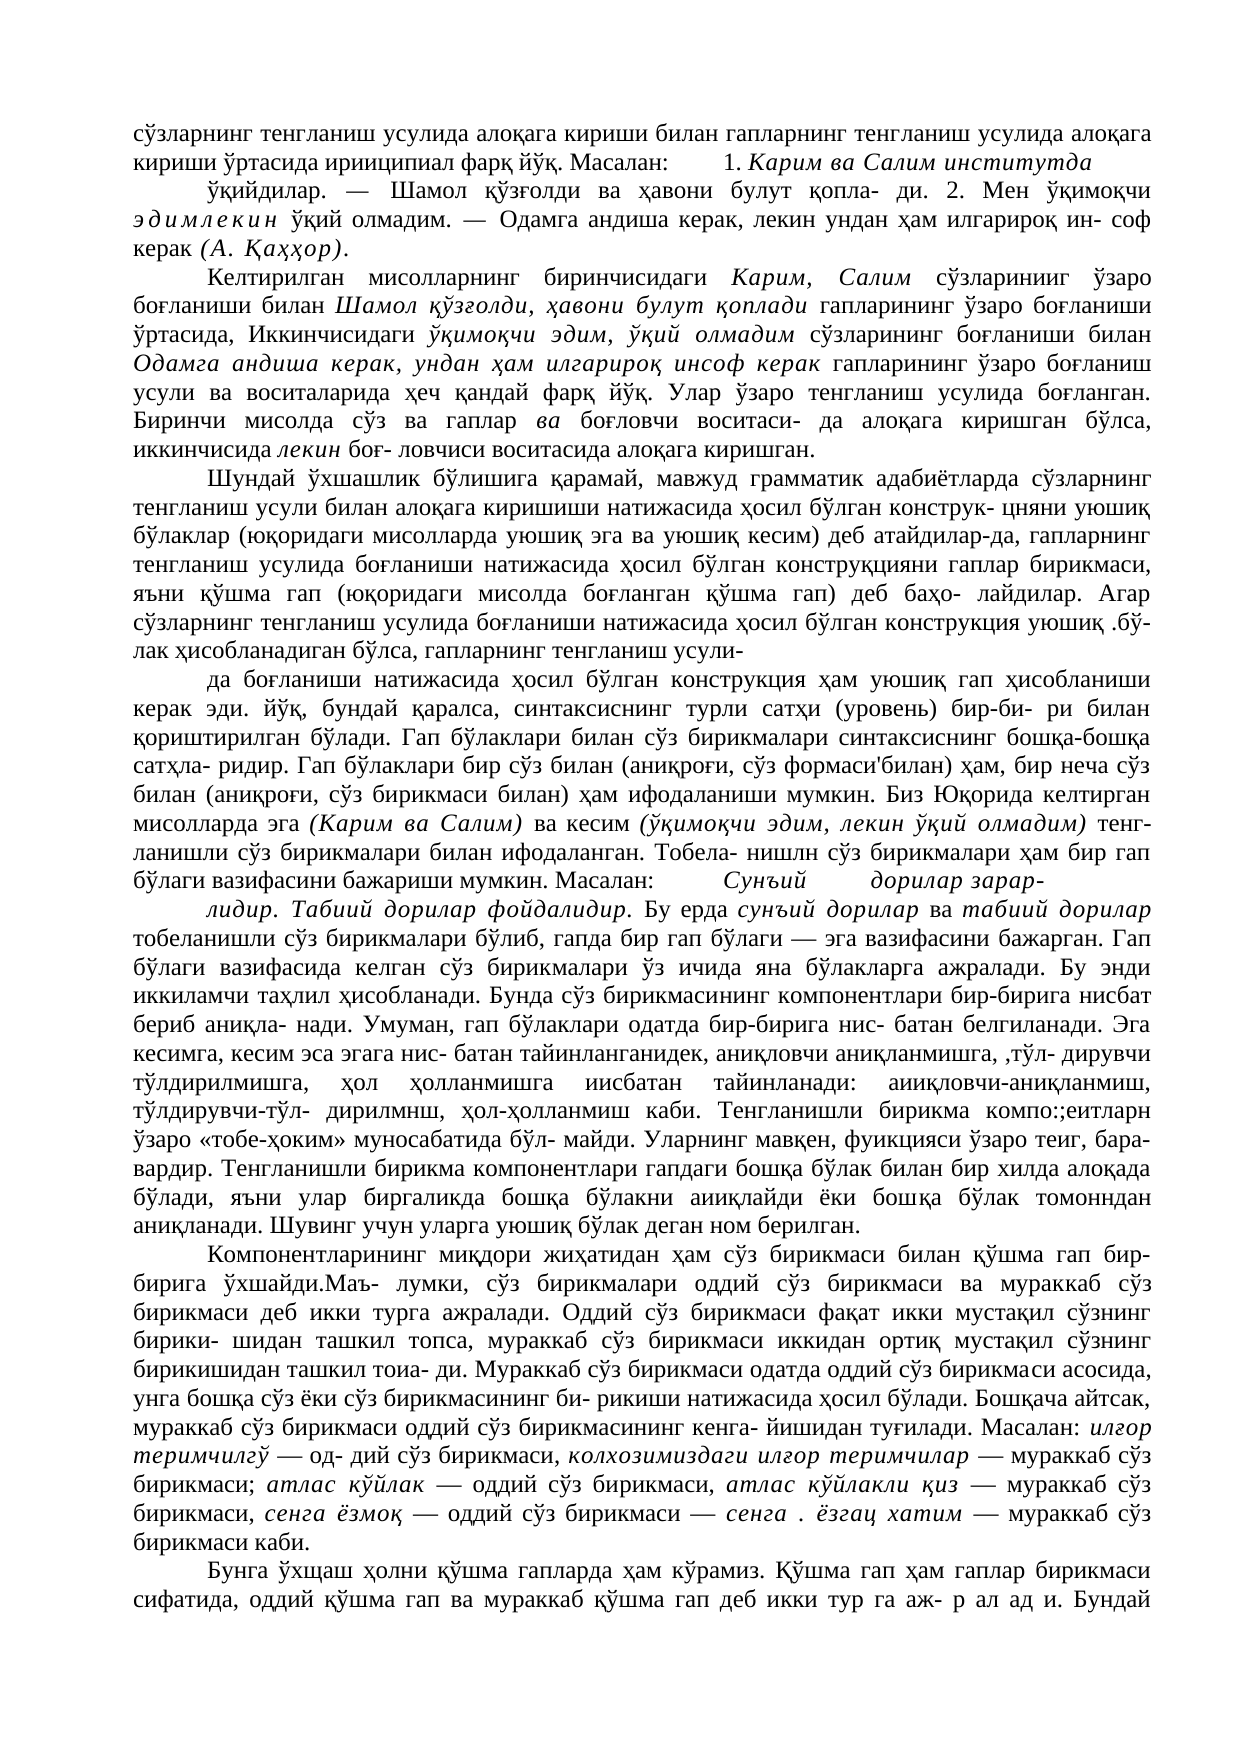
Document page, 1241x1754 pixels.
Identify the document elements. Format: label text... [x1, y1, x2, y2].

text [133, 1556, 1152, 1613]
text лидир. Табиий дорилар фойдалидир. Бу ерда сунъий дорилар ва табиий дорилар тобеланишли сўз бирикмалари бўлиб, гапда бир гап бўлаги — эга вазифасини бажарган. Гап бўлаги вазифасида келган сўз бирикмалари ўз ичида яна бўлакларга ажралади. Бу энди иккиламчи таҳлил ҳисобланади. Бунда сўз бирикмасининг компонентлари бир-бирига нисбат бериб аниқла- нади. Умуман, гап бўлаклари одатда бир-бирига нис- батан белгиланади. Эга кесимга, кесим эса эгага нис- батан тайинланганидек, аниқловчи аниқланмишга, ,тўл- дирувчи тўлдирилмишга, ҳол ҳолланмишга иисбатан тайинланади: аииқловчи-аниқланмиш, тўлдирувчи-тўл- дирилмнш, ҳол-ҳолланмиш каби. Тенгланишли бирикма компо:;еитларн ўзаро «тобе-ҳоким» муносабатида бўл- майди. Уларнинг мавқен, фуикцияси ўзаро теиг, бара- вардир. Тенгланишли бирикма компонентлари гапдаги бошқа бўлак билан бир хилда алоқада бўлади, яъни улар биргаликда бошқа бўлакни аииқлайди ёки бошқа бўлак томонндан аниқланади. Шувинг учун уларга уюшиқ бўлак деган ном берилган. [133, 894, 1152, 1239]
text Шундай ўхшашлик бўлишига қарамай, мавжуд грамматик адабиётларда сўзларнинг тенгланиш усули билан алоқага киришиши натижасида ҳосил бўлган конструк- цняни уюшиқ бўлаклар (юқоридаги мисолларда уюшиқ эга ва уюшиқ кесим) деб атайдилар-да, гапларнинг тенгланиш усулида боғланиши натижасида ҳосил бўлган конструқцияни гаплар бирикмаси, яъни қўшма гап (юқоридаги мисолда боғланган қўшма гап) деб баҳо- лайдилар. Агар сўзларнинг тенгланиш усулида боғланиши натижасида ҳосил бўлган конструкция уюшиқ .бў- лак ҳисобланадиган бўлса, гапларнинг тенгланиш усули- [133, 463, 1152, 664]
text Келтирилган мисолларнинг биринчисидаги Карим, Салим сўзларинииг ўзаро боғланиши билан Шамол қўзғолди, ҳавони булут қоплади гапларининг ўзаро боғланиши ўртасида, Иккинчисидаги ўқимоқчи эдим, ўқий олмадим сўзларининг боғланиши билан Одамга андиша керак, ундан ҳам илгарироқ инсоф керак гапларининг ўзаро боғланиш усули ва воситаларида ҳеч қандай фарқ йўқ. Улар ўзаро тенгланиш усулида боғланган. Биринчи мисолда сўз ва гаплар ва боғловчи воситаси- да алоқага киришган бўлса, иккинчисида лекин боғ- ловчиси воситасида алоқага киришган. [133, 262, 1152, 463]
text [133, 118, 1152, 176]
text ўқийдилар. — Шамол қўзғолди ва ҳавони булут қопла- ди. 2. Мен ўқимоқчи эдимлекин ўқий олмадим. — Одамга андиша керак, лекин ундан ҳам илгарироқ ин- соф керак (А. Қаҳҳор). [133, 176, 1152, 262]
text да боғланиши натижасида ҳосил бўлган конструкция ҳам уюшиқ гап ҳисобланиши керак эди. йўқ, бундай қаралса, синтаксиснинг турли сатҳи (уровень) бир-би- ри билан қориштирилган бўлади. Гап бўлаклари билан сўз бирикмалари синтаксиснинг бошқа-бошқа сатҳла- ридир. Гап бўлаклари бир сўз билан (аниқроғи, сўз формаси'билан) ҳам, бир неча сўз билан (аниқроғи, сўз бирикмаси билан) ҳам ифодаланиши мумкин. Биз Юқорида келтирган мисолларда эга (Карим ва Салим) ва кесим (ўқимоқчи эдим, лекин ўқий олмадим) тенг- ланишли сўз бирикмалари билан ифодаланган. Тобела- нишлн сўз бирикмалари ҳам бир гап бўлаги вазифасини бажариши мумкин. Масалан: Сунъий дорилар зарар- [133, 664, 1152, 894]
text Компонентларининг миқдори жиҳатидан ҳам сўз бирикмаси билан қўшма гап бир-бирига ўхшайди.Маъ- лумки, сўз бирикмалари оддий сўз бирикмаси ва мураккаб сўз бирикмаси деб икки турга ажралади. Оддий сўз бирикмаси фақат икки мустақил сўзнинг бирики- шидан ташкил топса, мураккаб сўз бирикмаси иккидан ортиқ мустақил сўзнинг бирикишидан ташкил тоиа- ди. Мураккаб сўз бирикмаси одатда оддий сўз бирикмаси асосида, унга бошқа сўз ёки сўз бирикмасининг би- рикиши натижасида ҳосил бўлади. Бошқача айтсак, мураккаб сўз бирикмаси оддий сўз бирикмасининг кенга- йишидан туғилади. Масалан: илғор теримчилгў — од- дий сўз бирикмаси, колхозимиздаги илғор теримчилар — мураккаб сўз бирикмаси; атлас кўйлак — оддий сўз бирикмаси, атлас кўйлакли қиз — мураккаб сўз бирикмаси, сенга ёзмоқ — оддий сўз бирикмаси — сенга . ёзгац хатим — мураккаб сўз бирикмаси каби. [133, 1239, 1152, 1556]
